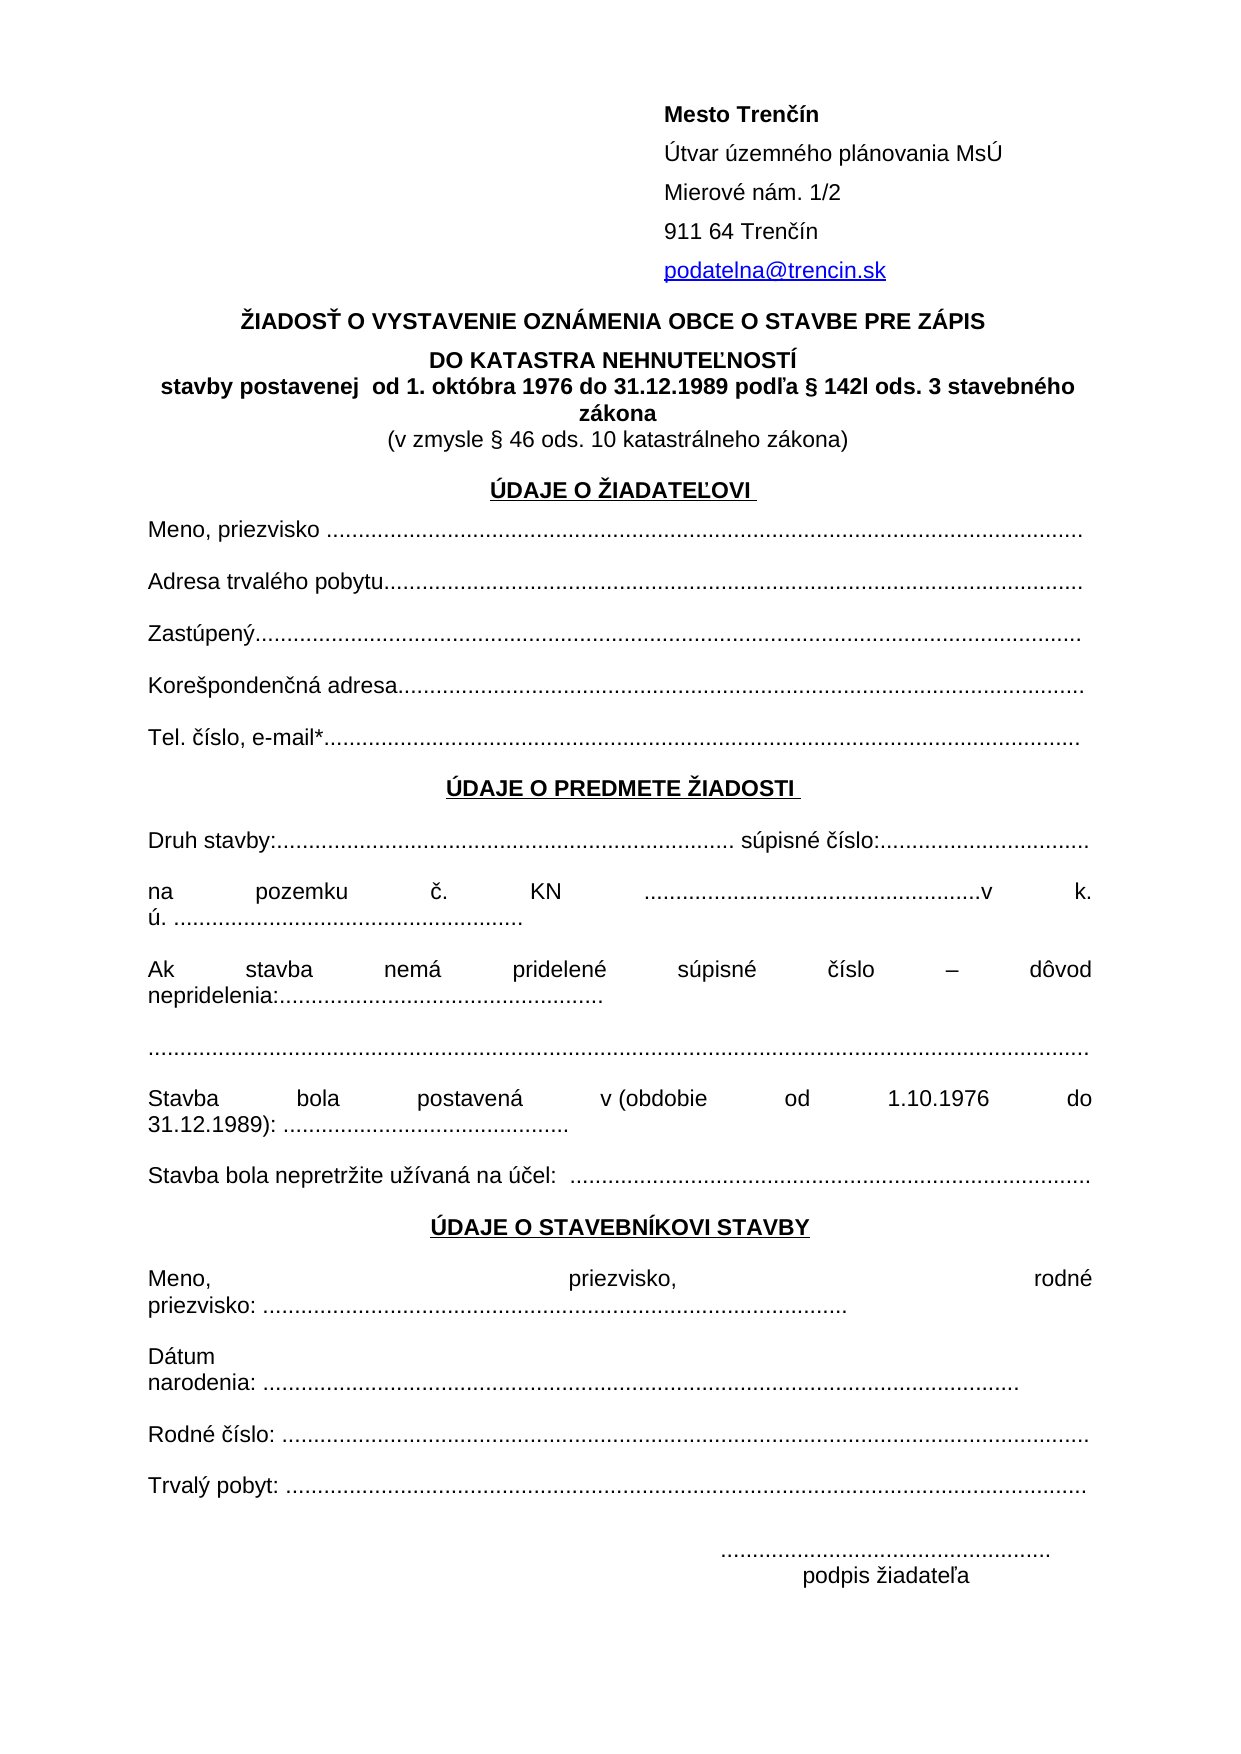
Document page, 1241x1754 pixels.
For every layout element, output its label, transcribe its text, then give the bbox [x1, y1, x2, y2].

text Mierové nám. 1/2 [590, 179, 1078, 205]
text .................................................................................................................................................... [148, 1033, 1093, 1060]
text (v zmysle § 46 ods. 10 katastrálneho zákona) [148, 426, 1087, 452]
text Tel. číslo, e-mail*....................................................................................................................... [148, 724, 1093, 750]
text Adresa trvalého pobytu.............................................................................................................. [148, 568, 1093, 594]
text .................................................... podpis žiadateľa [679, 1536, 1093, 1588]
text Zastúpený.................................................................................................................................. [148, 620, 1093, 646]
text 911 64 Trenčín [590, 218, 1078, 244]
text Stavba bola postavená v (obdobie od 1.10.1976 do 31.12.1989): ............................................. [148, 1085, 1093, 1137]
text ÚDAJE O ŽIADATEĽOVI [148, 477, 1093, 503]
text Ak stavba nemá pridelené súpisné číslo – dôvod nepridelenia:................................................... [148, 956, 1093, 1008]
text podatelna@trencin.sk [590, 257, 1078, 283]
text Útvar územného plánovania MsÚ [590, 140, 1078, 166]
text Meno, priezvisko, rodné priezvisko: ............................................................................................ [148, 1265, 1093, 1318]
text ŽIADOSŤ O VYSTAVENIE OZNÁMENIA OBCE O STAVBE PRE ZÁPIS [148, 308, 1078, 334]
text na pozemku č. KN .....................................................v k. ú. ....................................................... [148, 878, 1093, 931]
text Meno, priezvisko ....................................................................................................................... [148, 516, 1093, 542]
text Dátum narodenia: ....................................................................................................................... [148, 1343, 1093, 1396]
text Korešpondenčná adresa............................................................................................................ [148, 672, 1093, 698]
text DO KATASTRA NEHNUTEĽNOSTÍ [148, 347, 1078, 373]
text Mesto Trenčín [664, 101, 1078, 127]
text Trvalý pobyt: .............................................................................................................................. [148, 1472, 1093, 1498]
text stavby postavenej od 1. októbra 1976 do 31.12.1989 podľa § 142l ods. 3 stavebného zákona [148, 373, 1087, 426]
text Stavba bola nepretržite užívaná na účel: .................................................................................. [148, 1162, 1093, 1189]
text ÚDAJE O PREDMETE ŽIADOSTI [148, 775, 1093, 802]
text Druh stavby:........................................................................ súpisné číslo:................................. [148, 827, 1093, 853]
text Rodné číslo: ............................................................................................................................... [148, 1421, 1093, 1447]
text ÚDAJE O STAVEBNÍKOVI STAVBY [148, 1214, 1093, 1240]
